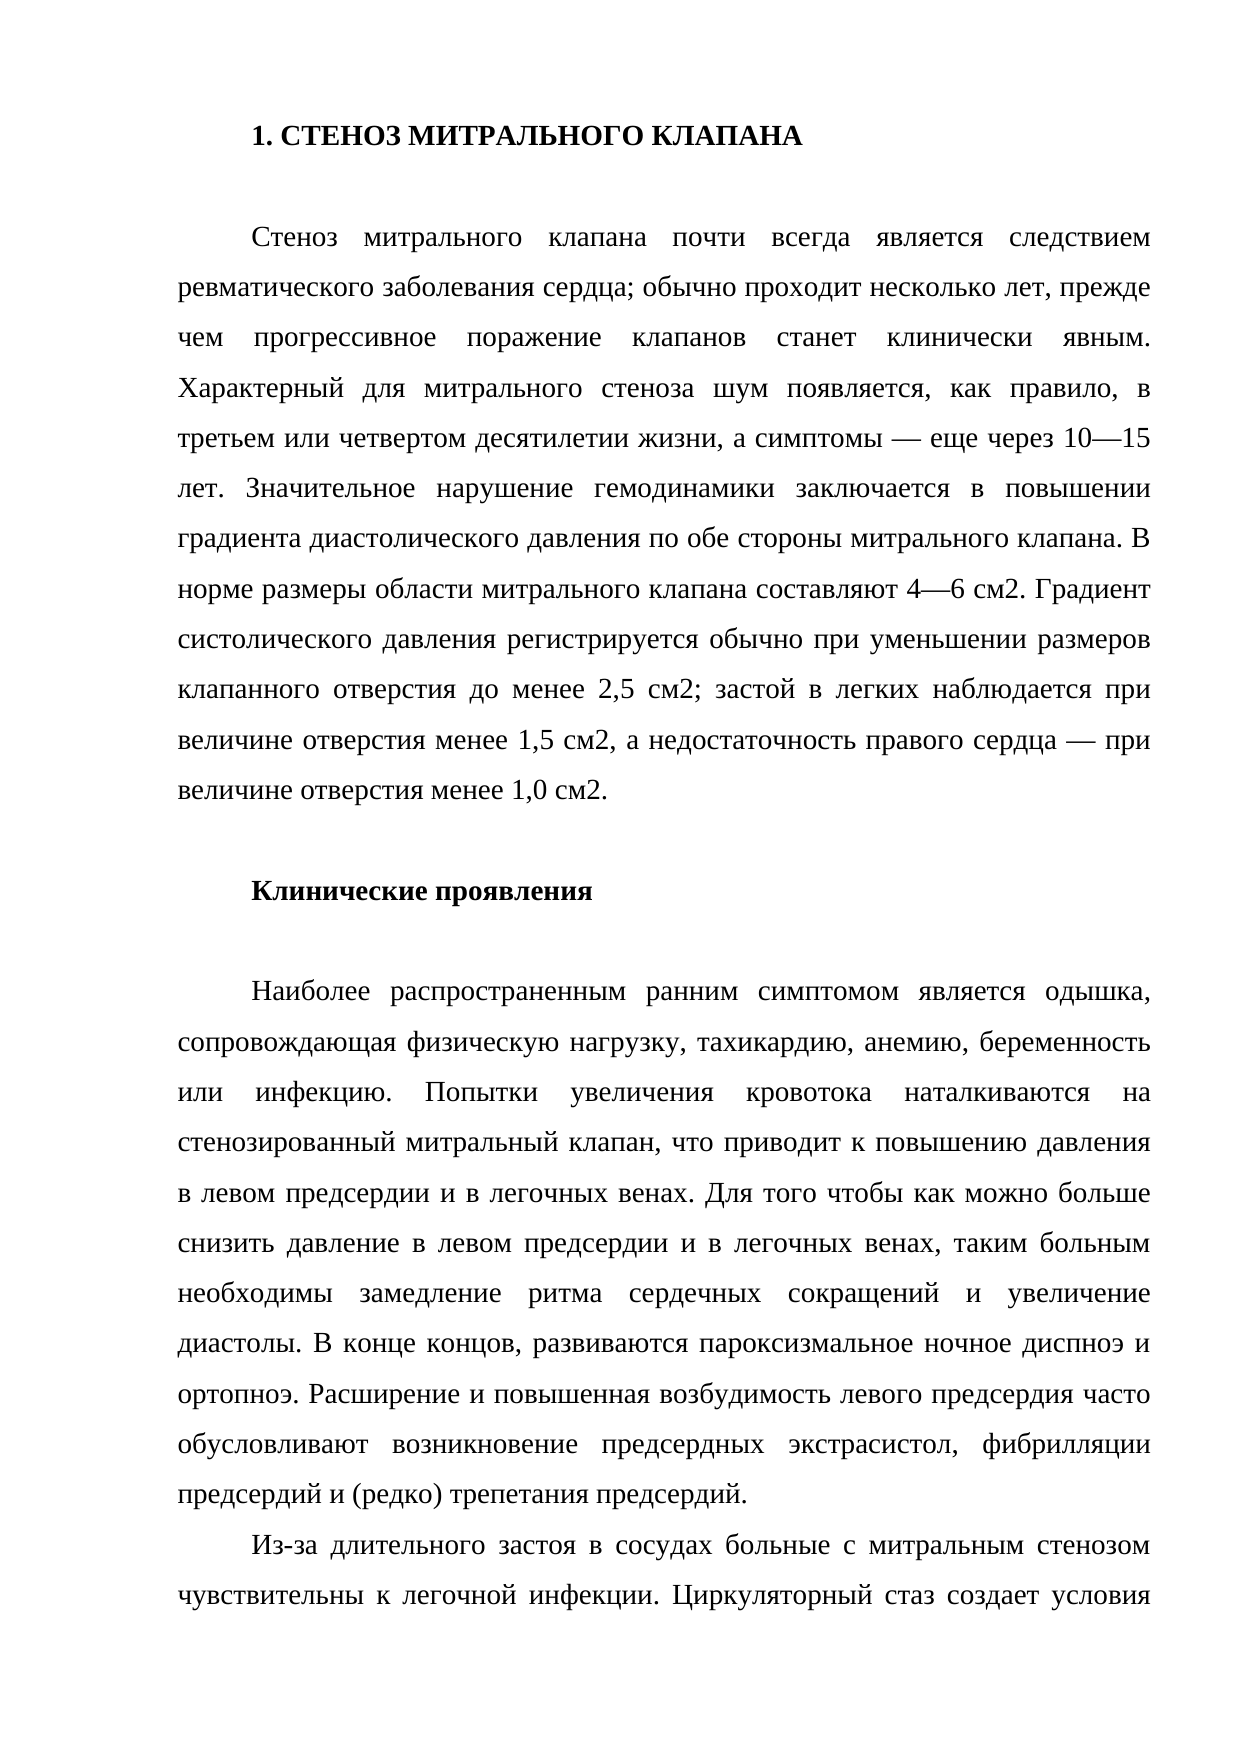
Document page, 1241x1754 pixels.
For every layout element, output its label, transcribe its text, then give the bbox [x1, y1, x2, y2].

text 1. СТЕНОЗ МИТРАЛЬНОГО КЛАПАНА [177, 118, 1152, 152]
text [177, 1527, 1152, 1611]
text Стеноз митрального клапана почти всегда является следствием ревматического заболевания сердца; обычно проходит несколько лет, прежде чем прогрессивное поражение клапанов станет клинически явным. Характерный для митрального стеноза шум появляется, как правило, в третьем или четвертом десятилетии жизни, а симптомы — еще через 10—15 лет. Значительное нарушение гемодинамики заключается в повышении градиента диастолического давления по обе стороны митрального клапана. В норме размеры области митрального клапана составляют 4—6 см2. Градиент систолического давления регистрируется обычно при уменьшении размеров клапанного отверстия до менее 2,5 см2; застой в легких наблюдается при величине отверстия менее 1,5 см2, а недостаточность правого сердца — при величине отверстия менее 1,0 см2. [177, 219, 1152, 806]
text Наиболее распространенным ранним симптомом является одышка, сопровождающая физическую нагрузку, тахикардию, анемию, беременность или инфекцию. Попытки увеличения кровотока наталкиваются на стенозированный митральный клапан, что приводит к повышению давления в левом предсердии и в легочных венах. Для того чтобы как можно больше снизить давление в левом предсердии и в легочных венах, таким больным необходимы замедление ритма сердечных сокращений и увеличение диастолы. В конце концов, развиваются пароксизмальное ночное диспноэ и ортопноэ. Расширение и повышенная возбудимость левого предсердия часто обусловливают возникновение предсердных экстрасистол, фибрилляции предсердий и (редко) трепетания предсердий. [177, 973, 1152, 1510]
text Клинические проявления [177, 873, 1152, 906]
